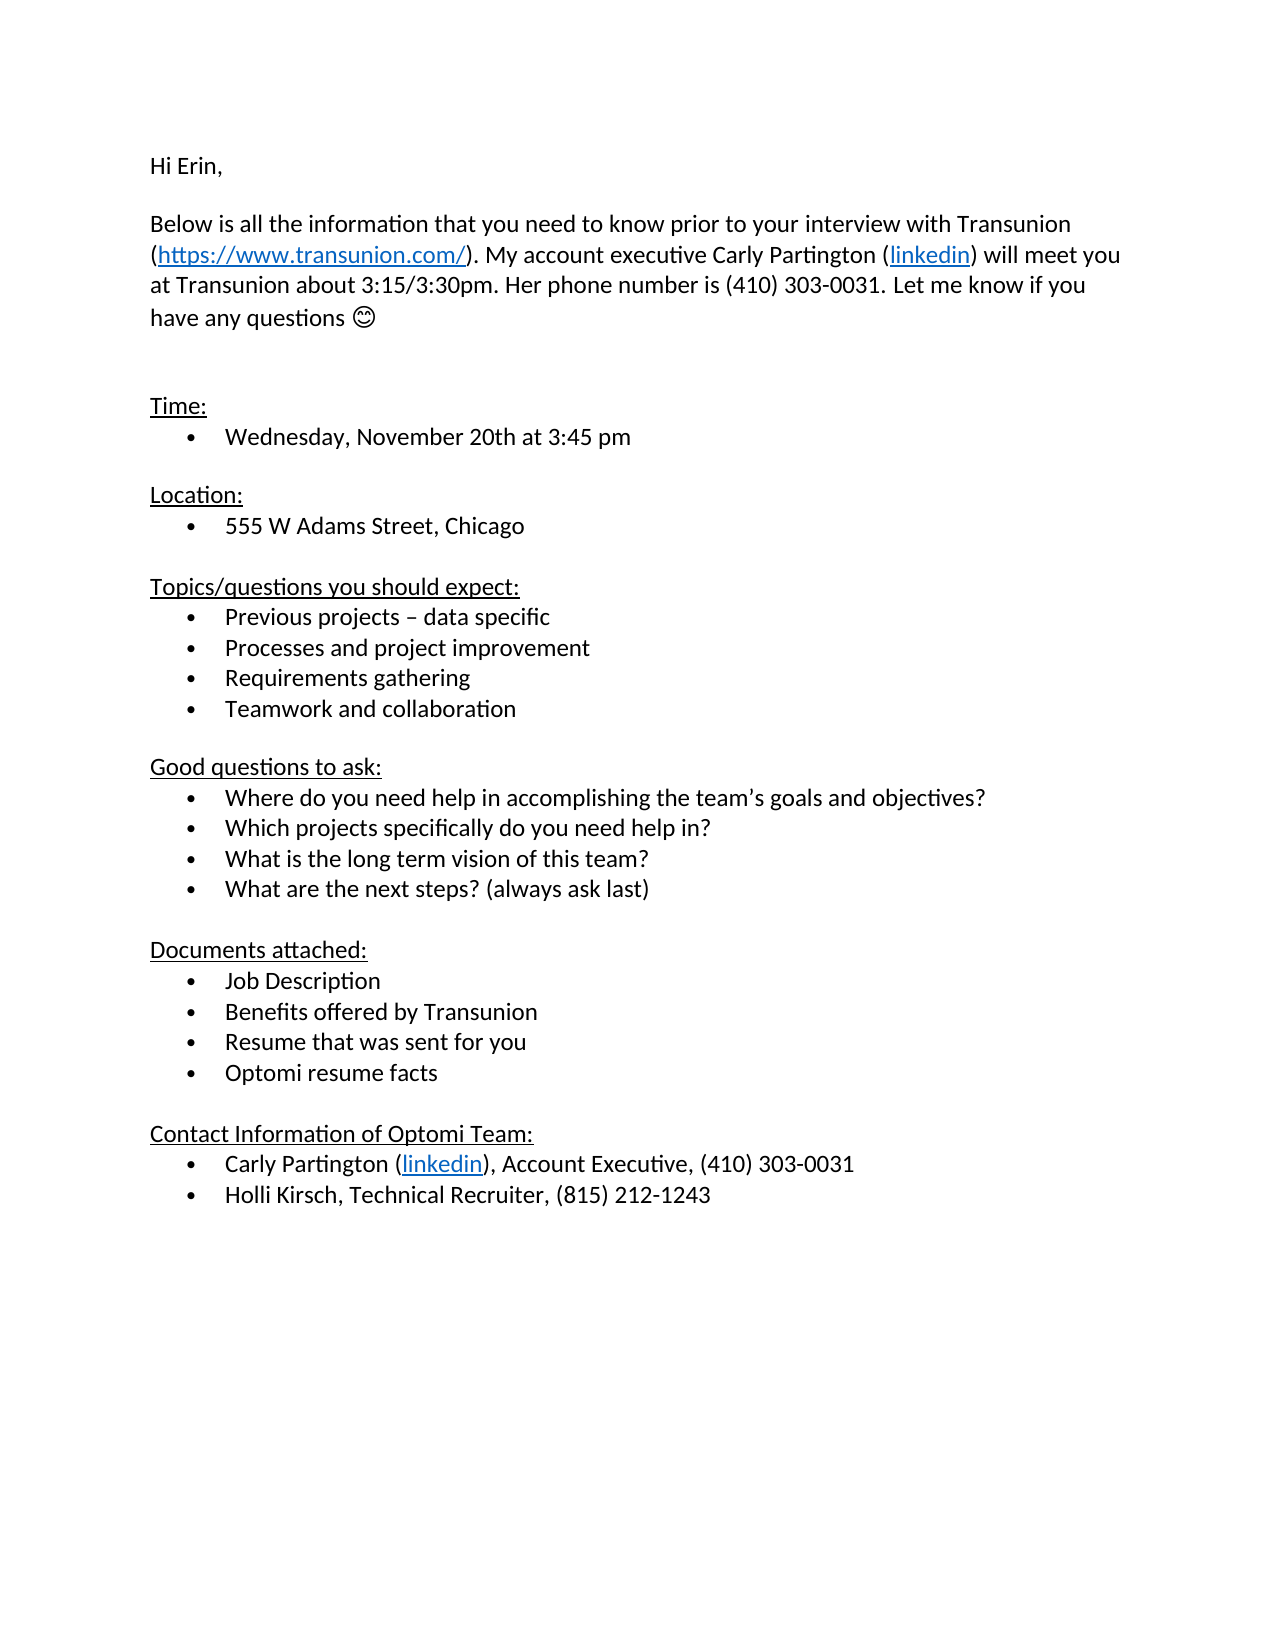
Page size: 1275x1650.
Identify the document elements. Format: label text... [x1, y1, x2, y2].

text Topics/questions you should expect: [150, 571, 1125, 601]
text Location: [150, 479, 1125, 510]
list Teamwork and collaboration [187, 693, 1125, 723]
list Where do you need help in accomplishing the team’s goals and objectives? [187, 782, 1125, 812]
list Carly Partington (linkedin), Account Executive, (410) 303-0031 [187, 1148, 1125, 1179]
list What is the long term vision of this team? [187, 843, 1125, 873]
text Hi Erin, [150, 150, 1125, 181]
list Requirements gathering [187, 662, 1125, 693]
list Wednesday, November 20th at 3:45 pm [187, 421, 1125, 451]
list Resume that was sent for you [187, 1026, 1125, 1057]
text Good questions to ask: [150, 751, 1125, 782]
list Holli Kirsch, Technical Recruiter, (815) 212-1243 [187, 1179, 1125, 1209]
list 555 W Adams Street, Chicago [187, 510, 1125, 540]
list Which projects specifically do you need help in? [187, 812, 1125, 843]
list What are the next steps? (always ask last) [187, 873, 1125, 904]
list Processes and project improvement [187, 632, 1125, 662]
list Previous projects – data specific [187, 601, 1125, 632]
list Benefits offered by Transunion [187, 996, 1125, 1026]
text Documents attached: [150, 934, 1125, 965]
text Below is all the information that you need to know prior to your interview with Transunion (https://www.transunion.com/). My account executive Carly Partington (linkedin) will meet you at Transunion about 3:15/3:30pm. Her phone number is (410) 303-0031. Let me know if you have any questions 😊 [150, 208, 1125, 334]
list Job Description [187, 965, 1125, 996]
text Time: [150, 390, 1125, 421]
text Contact Information of Optomi Team: [150, 1118, 1125, 1148]
list Optomi resume facts [187, 1057, 1125, 1087]
